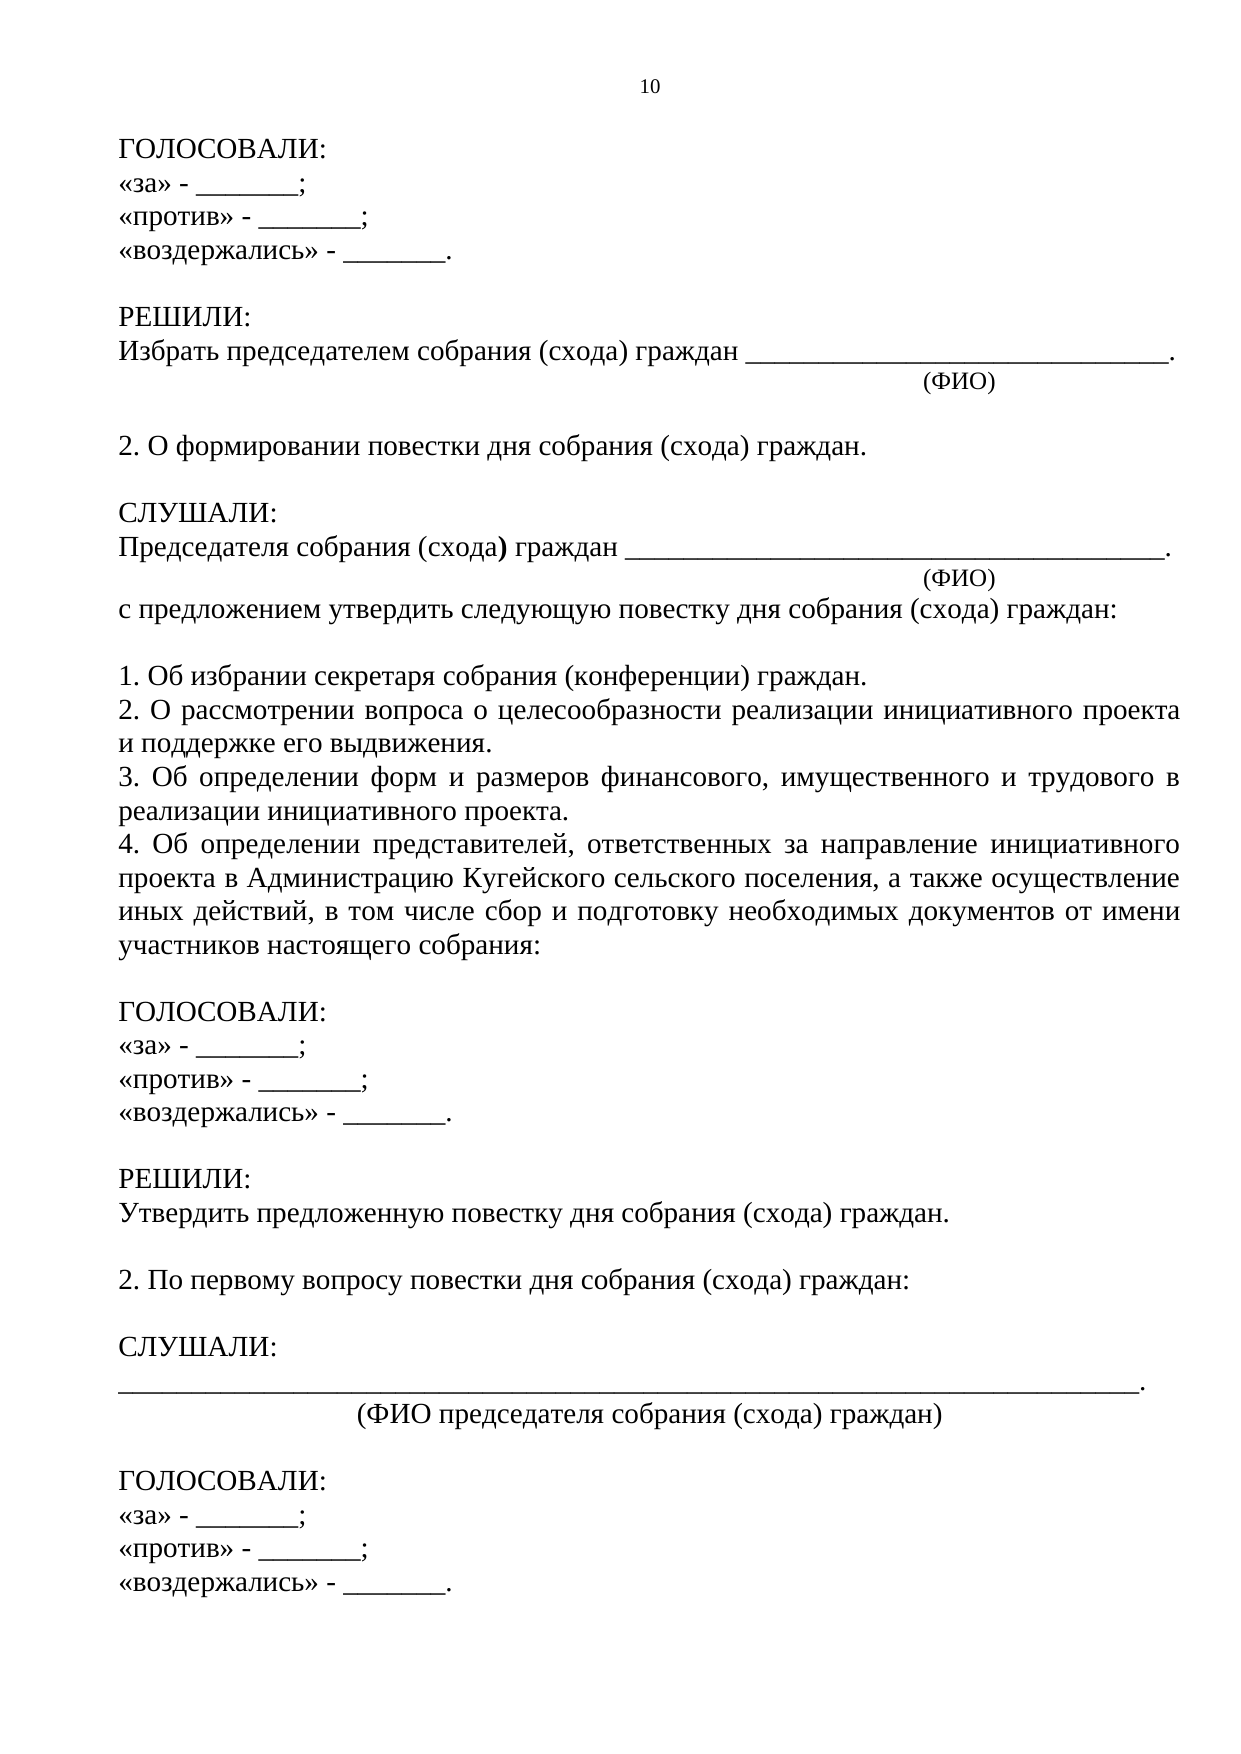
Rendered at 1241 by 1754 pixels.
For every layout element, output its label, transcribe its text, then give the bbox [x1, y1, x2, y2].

text с предложением утвердить следующую повестку дня собрания (схода) граждан: [118, 591, 1181, 625]
text «за» - _______; [118, 1027, 1181, 1061]
text (ФИО председателя собрания (схода) граждан) [118, 1396, 1181, 1430]
text «против» - _______; [118, 1061, 1181, 1094]
text (ФИО) [118, 366, 1181, 395]
text РЕШИЛИ: [118, 1162, 1181, 1195]
text РЕШИЛИ: [118, 299, 1181, 333]
text «воздержались» - _______. [118, 232, 1181, 266]
text ГОЛОСОВАЛИ: [118, 994, 1181, 1027]
text 3. Об определении форм и размеров финансового, имущественного и трудового в реализации инициативного проекта. [118, 759, 1181, 826]
text СЛУШАЛИ: [118, 496, 1181, 529]
text 1. Об избрании секретаря собрания (конференции) граждан. [118, 658, 1181, 692]
text «за» - _______; [118, 1497, 1181, 1531]
text Председателя собрания (схода) граждан _____________________________________. [118, 529, 1181, 563]
text ГОЛОСОВАЛИ: [118, 1463, 1181, 1497]
text 2. По первому вопросу повестки дня собрания (схода) граждан: [118, 1262, 1181, 1296]
text 2. О формировании повестки дня собрания (схода) граждан. [118, 428, 1181, 462]
text Утвердить предложенную повестку дня собрания (схода) граждан. [118, 1195, 1181, 1229]
text «за» - _______; [118, 165, 1181, 198]
text ГОЛОСОВАЛИ: [118, 131, 1181, 165]
text «воздержались» - _______. [118, 1094, 1181, 1128]
text «против» - _______; [118, 198, 1181, 232]
text 4. Об определении представителей, ответственных за направление инициативного проекта в Администрацию Кугейского сельского поселения, а также осуществление иных действий, в том числе сбор и подготовку необходимых документов от имени участников настоящего собрания: [118, 826, 1181, 960]
text Избрать председателем собрания (схода) граждан _____________________________. [118, 333, 1181, 366]
text СЛУШАЛИ: ______________________________________________________________________. [118, 1329, 1181, 1396]
text «против» - _______; [118, 1531, 1181, 1564]
text «воздержались» - _______. [118, 1564, 1181, 1598]
text 2. О рассмотрении вопроса о целесообразности реализации инициативного проекта и поддержке его выдвижения. [118, 692, 1181, 759]
text (ФИО) [118, 563, 1181, 591]
